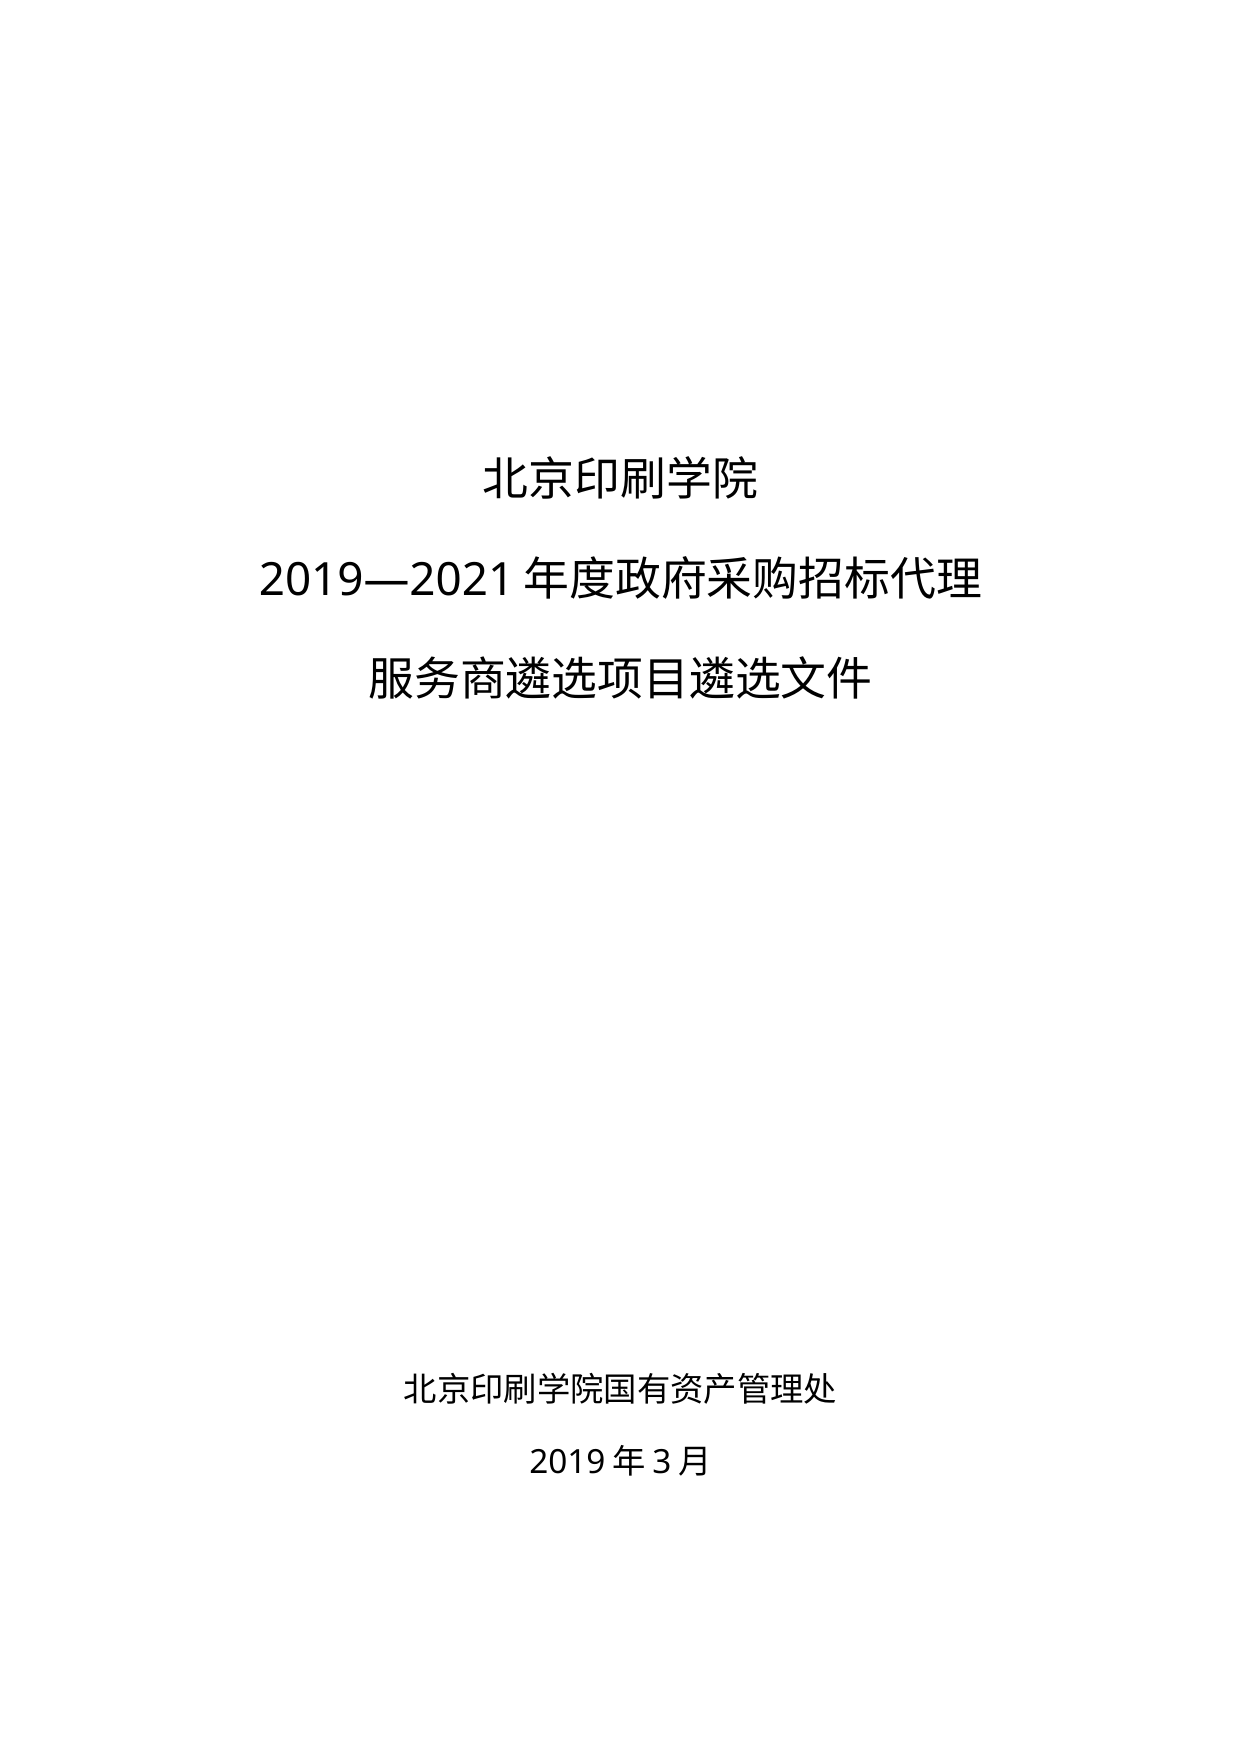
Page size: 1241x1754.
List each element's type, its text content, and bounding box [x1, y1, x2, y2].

text 服务商遴选项目遴选文件 [187, 642, 1053, 708]
text 北京印刷学院国有资产管理处 [187, 1363, 1053, 1411]
text 2019—2021年度政府采购招标代理 [187, 542, 1053, 609]
text 2019年3月 [187, 1435, 1053, 1483]
text 北京印刷学院 [187, 443, 1053, 509]
